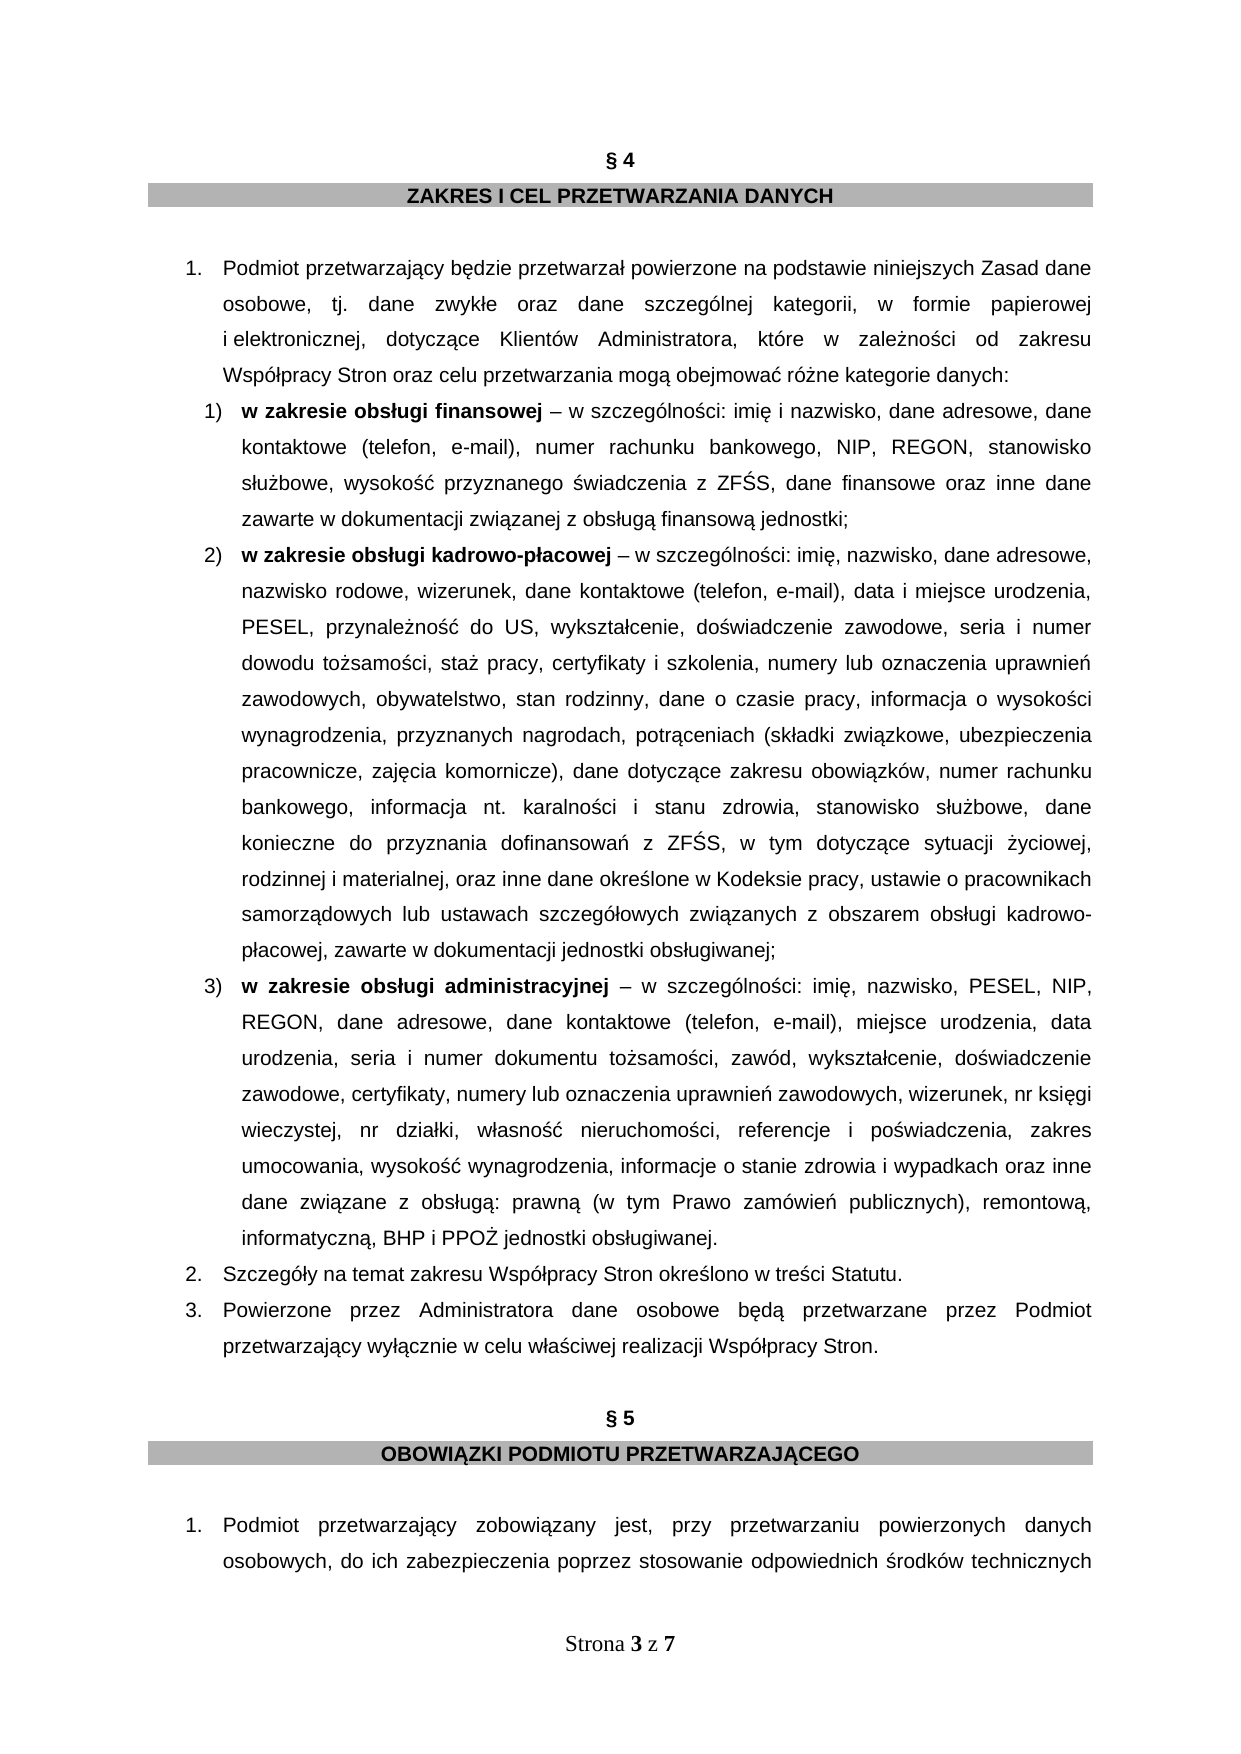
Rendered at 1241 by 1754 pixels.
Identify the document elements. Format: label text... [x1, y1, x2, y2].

list w zakresie obsługi administracyjnej – w szczególności: imię, nazwisko, PESEL, NIP, REGON, dane adresowe, dane kontaktowe (telefon, e-mail), miejsce urodzenia, data urodzenia, seria i numer dokumentu tożsamości, zawód, wykształcenie, doświadczenie zawodowe, certyfikaty, numery lub oznaczenia uprawnień zawodowych, wizerunek, nr księgi wieczystej, nr działki, własność nieruchomości, referencje i poświadczenia, zakres umocowania, wysokość wynagrodzenia, informacje o stanie zdrowia i wypadkach oraz inne dane związane z obsługą: prawną (w tym Prawo zamówień publicznych), remontową, informatyczną, BHP i PPOŻ jednostki obsługiwanej. [204, 974, 1093, 1250]
list Podmiot przetwarzający będzie przetwarzał powierzone na podstawie niniejszych Zasad dane osobowe, tj. dane zwykłe oraz dane szczególnej kategorii, w formie papierowej i elektronicznej, dotyczące Klientów Administratora, które w zależności od zakresu Współpracy Stron oraz celu przetwarzania mogą obejmować różne kategorie danych: [185, 255, 1093, 387]
list Powierzone przez Administratora dane osobowe będą przetwarzane przez Podmiot przetwarzający wyłącznie w celu właściwej realizacji Współpracy Stron. [185, 1298, 1093, 1357]
text § 4 [148, 148, 1093, 172]
list Szczegóły na temat zakresu Współpracy Stron określono w treści Statutu. [185, 1262, 1093, 1286]
text § 5 [148, 1405, 1093, 1429]
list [185, 1513, 1093, 1573]
list w zakresie obsługi kadrowo-płacowej – w szczególności: imię, nazwisko, dane adresowe, nazwisko rodowe, wizerunek, dane kontaktowe (telefon, e-mail), data i miejsce urodzenia, PESEL, przynależność do US, wykształcenie, doświadczenie zawodowe, seria i numer dowodu tożsamości, staż pracy, certyfikaty i szkolenia, numery lub oznaczenia uprawnień zawodowych, obywatelstwo, stan rodzinny, dane o czasie pracy, informacja o wysokości wynagrodzenia, przyznanych nagrodach, potrąceniach (składki związkowe, ubezpieczenia pracownicze, zajęcia komornicze), dane dotyczące zakresu obowiązków, numer rachunku bankowego, informacja nt. karalności i stanu zdrowia, stanowisko służbowe, dane konieczne do przyznania dofinansowań z ZFŚS, w tym dotyczące sytuacji życiowej, rodzinnej i materialnej, oraz inne dane określone w Kodeksie pracy, ustawie o pracownikach samorządowych lub ustawach szczegółowych związanych z obszarem obsługi kadrowo-płacowej, zawarte w dokumentacji jednostki obsługiwanej; [204, 543, 1093, 962]
text OBOWIĄZKI PODMIOTU PRZETWARZAJĄCEGO [148, 1441, 1093, 1465]
text ZAKRES I CEL PRZETWARZANIA DANYCH [148, 183, 1093, 207]
list w zakresie obsługi finansowej – w szczególności: imię i nazwisko, dane adresowe, dane kontaktowe (telefon, e-mail), numer rachunku bankowego, NIP, REGON, stanowisko służbowe, wysokość przyznanego świadczenia z ZFŚS, dane finansowe oraz inne dane zawarte w dokumentacji związanej z obsługą finansową jednostki; [204, 399, 1093, 531]
